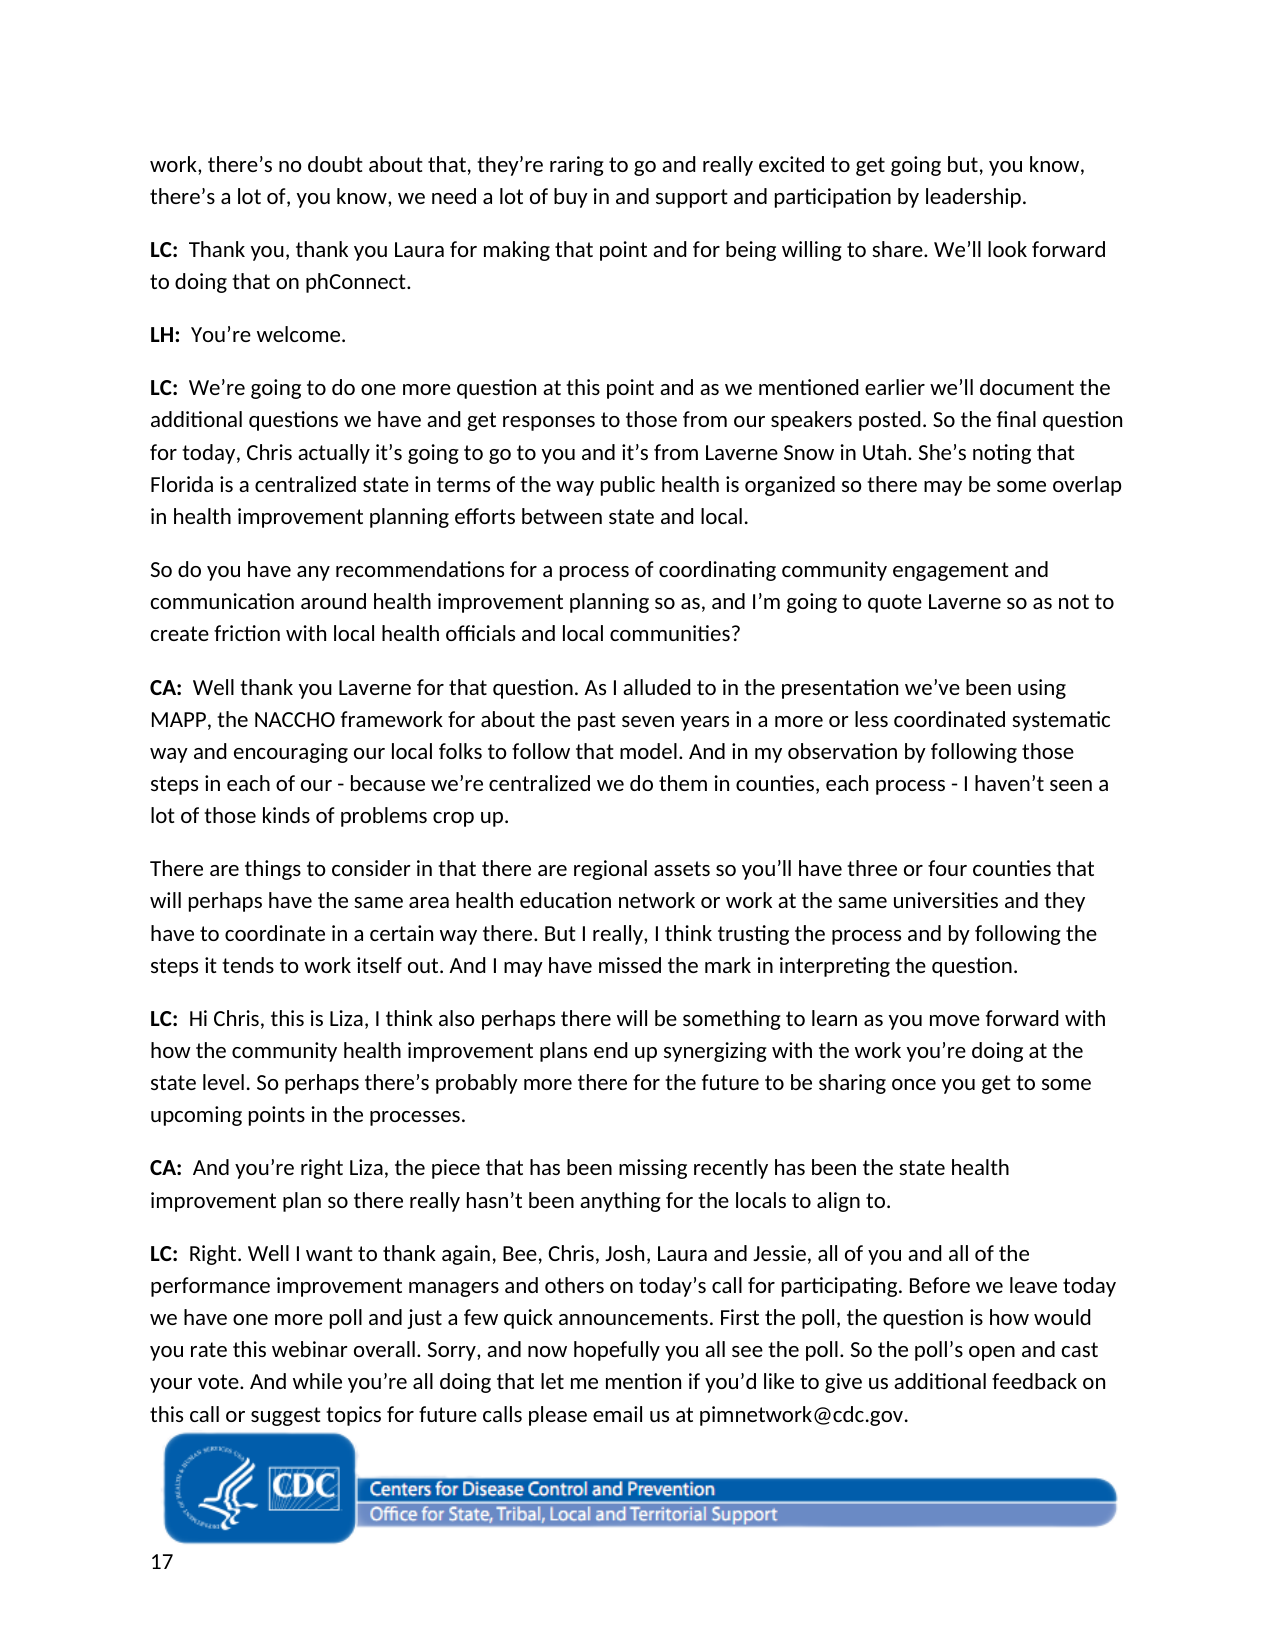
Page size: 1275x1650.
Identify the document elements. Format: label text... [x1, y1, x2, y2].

text LC: We’re going to do one more question at this point and as we mentioned earlier we’ll document the additional questions we have and get responses to those from our speakers posted. So the final question for today, Chris actually it’s going to go to you and it’s from Laverne Snow in Utah. She’s noting that Florida is a centralized state in terms of the way public health is organized so there may be some overlap in health improvement planning efforts between state and local. [150, 373, 1125, 530]
picture [150, 1430, 1125, 1547]
text LC: Hi Chris, this is Liza, I think also perhaps there will be something to learn as you move forward with how the community health improvement plans end up synergizing with the work you’re doing at the state level. So perhaps there’s probably more there for the future to be sharing once you get to some upcoming points in the processes. [150, 1004, 1125, 1128]
text CA: Well thank you Laverne for that question. As I alluded to in the presentation we’ve been using MAPP, the NACCHO framework for about the past seven years in a more or less coordinated systematic way and encouraging our local folks to follow that model. And in my observation by following those steps in each of our - because we’re centralized we do them in counties, each process - I haven’t seen a lot of those kinds of problems crop up. [150, 673, 1125, 829]
text There are things to consider in that there are regional assets so you’ll have three or four counties that will perhaps have the same area health education network or work at the same universities and they have to coordinate in a certain way there. But I really, I think trusting the process and by following the steps it tends to work itself out. And I may have missed the mark in interpreting the question. [150, 854, 1125, 979]
text CA: And you’re right Liza, the piece that has been missing recently has been the state health improvement plan so there really hasn’t been anything for the locals to align to. [150, 1153, 1125, 1214]
text LC: Thank you, thank you Laura for making that point and for being willing to share. We’ll look forward to doing that on phConnect. [150, 235, 1125, 295]
text LC: Right. Well I want to thank again, Bee, Chris, Josh, Laura and Jessie, all of you and all of the performance improvement managers and others on today’s call for participating. Before we leave today we have one more poll and just a few quick announcements. First the poll, the question is how would you rate this webinar overall. Sorry, and now hopefully you all see the poll. So the poll’s open and cast your vote. And while you’re all doing that let me mention if you’d like to give us additional feedback on this call or suggest topics for future calls please email us at pimnetwork@cdc.gov. [150, 1239, 1125, 1428]
text LH: You’re welcome. [150, 320, 1125, 348]
text So do you have any recommendations for a process of coordinating community engagement and communication around health improvement planning so as, and I’m going to quote Laverne so as not to create friction with local health officials and local communities? [150, 555, 1125, 648]
